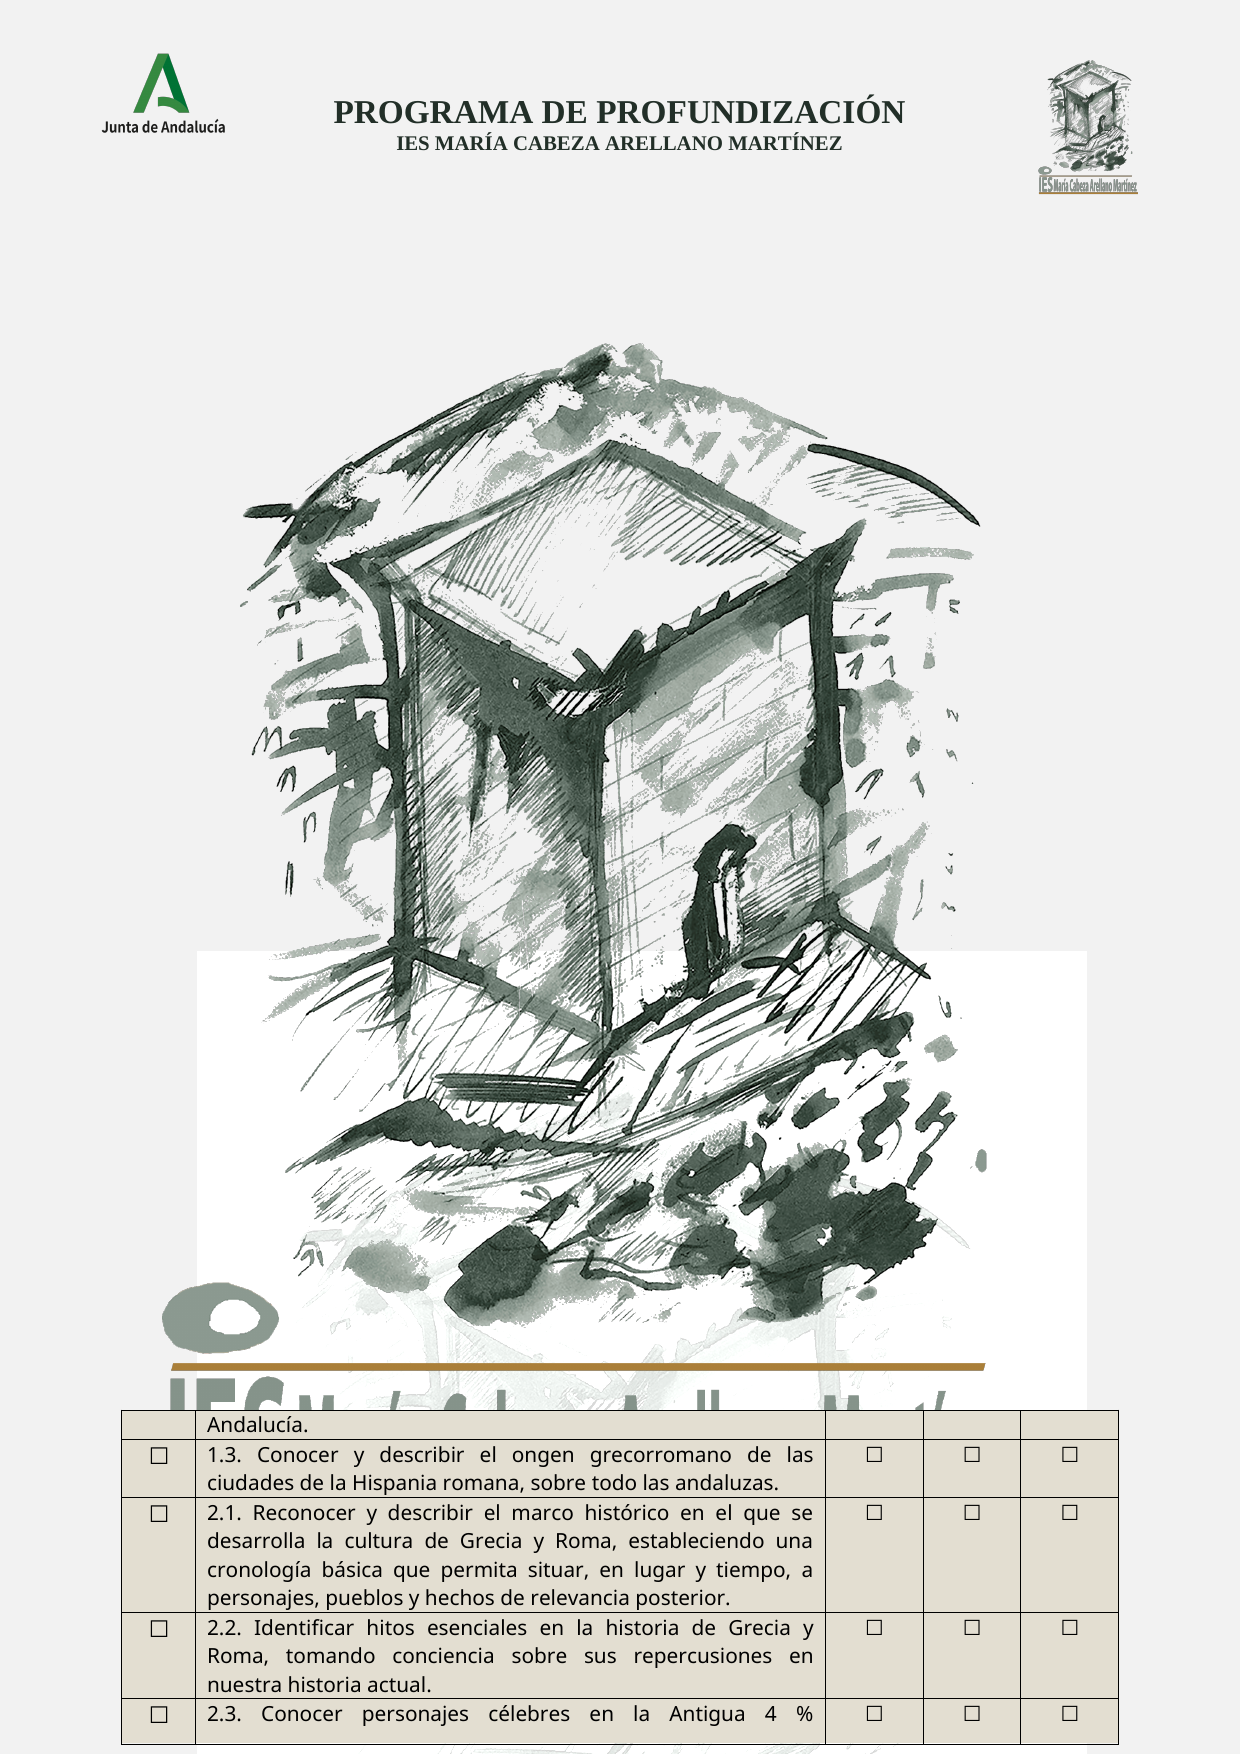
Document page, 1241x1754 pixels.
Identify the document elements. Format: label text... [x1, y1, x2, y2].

table_cell 1.2. Identificar y describir a grandes rasgos el marco geográfico en el que se desarrollan las civilizaciones griega y romana, reconociendo su incidencia y localización en Andalucía. [196, 1411, 825, 1439]
table_cell 2.3. Conocer personajes célebres en la Antigua 4 % CCL.3.A.10. Roma procedentes de Hispania romana, con especial atención a los de la Bética, situándolos en un marco histórico general. [196, 1699, 825, 1743]
picture [132, 44, 1146, 1410]
table_cell 1.3. Conocer y describir el ongen grecorromano de las ciudades de la Hispania romana, sobre todo las andaluzas. [196, 1440, 825, 1497]
table_cell 2.1. Reconocer y describir el marco histórico en el que se desarrolla la cultura de Grecia y Roma, estableciendo una cronología básica que permita situar, en lugar y tiempo, a personajes, pueblos y hechos de relevancia posterior. [196, 1498, 825, 1612]
table_cell 2.2. Identificar hitos esenciales en la historia de Grecia y Roma, tomando conciencia sobre sus repercusiones en nuestra historia actual. [196, 1613, 825, 1698]
picture [91, 47, 236, 139]
